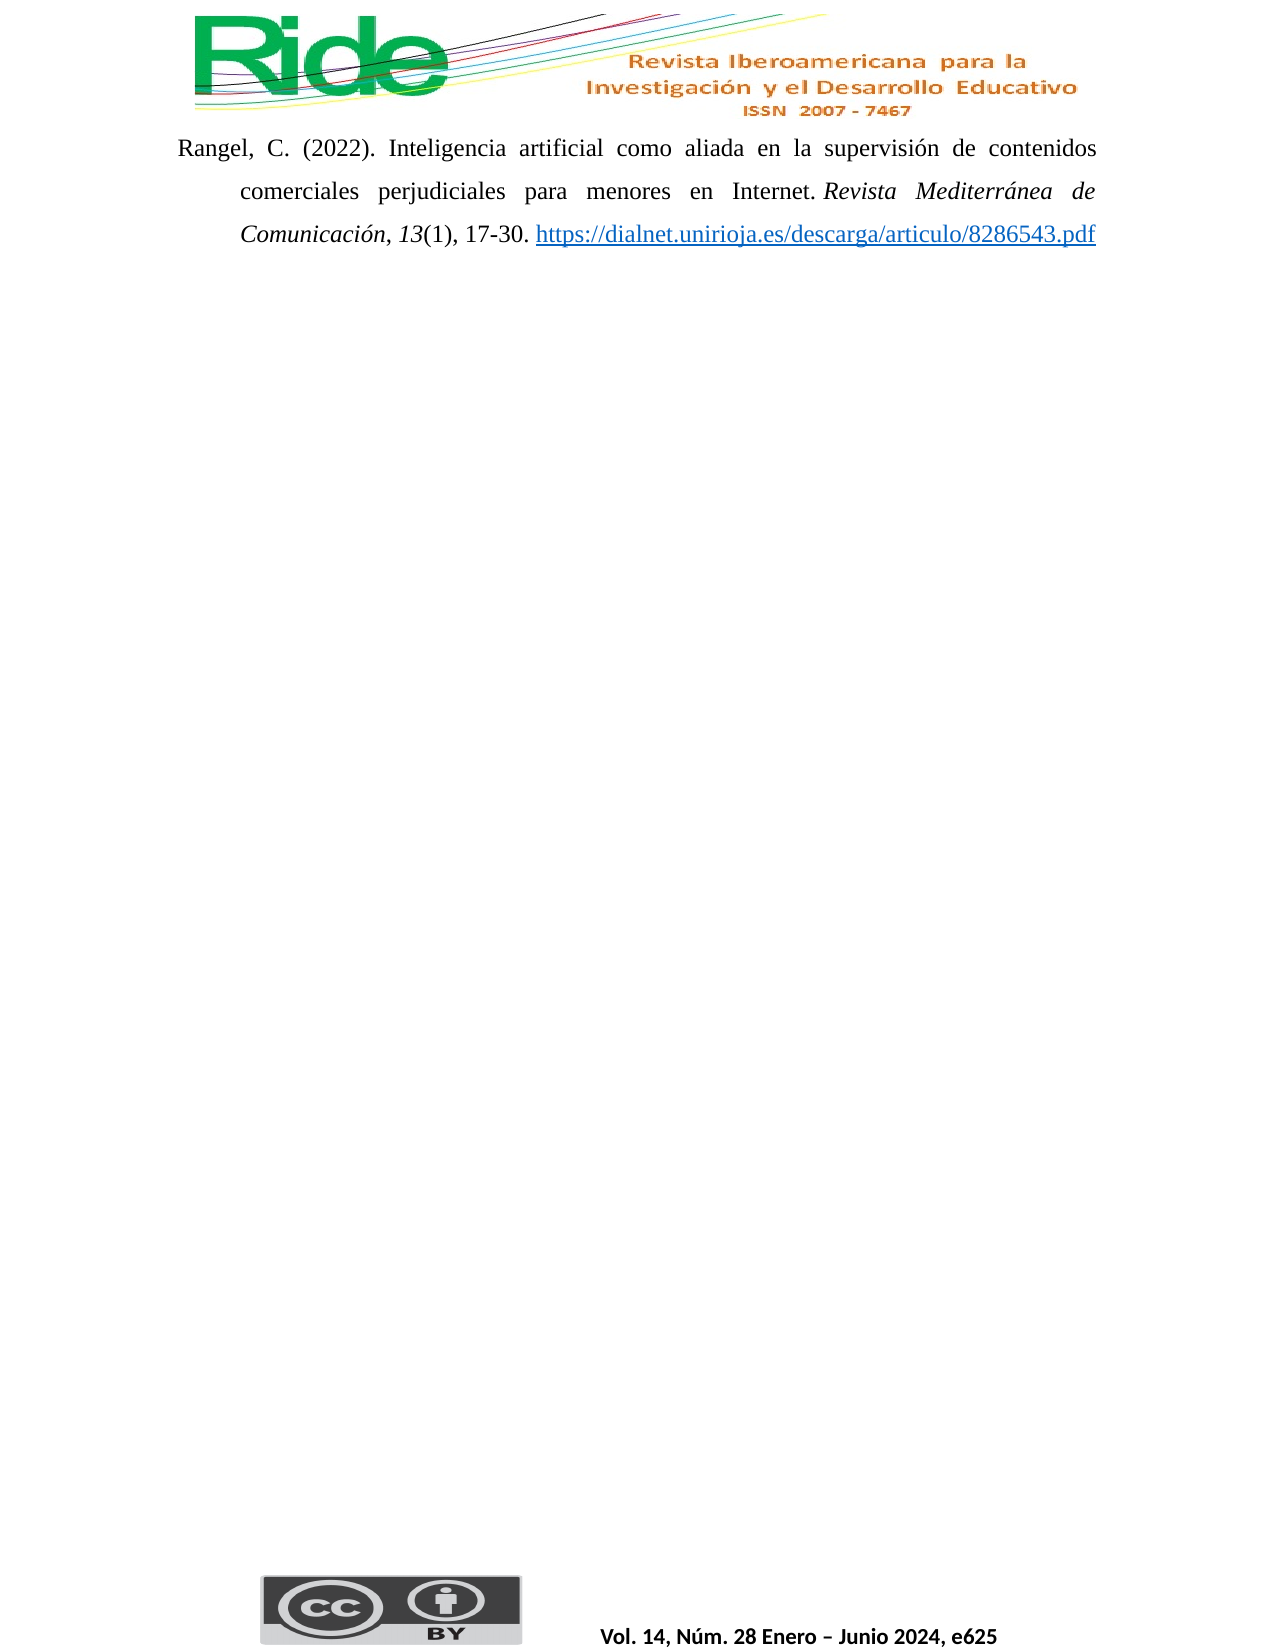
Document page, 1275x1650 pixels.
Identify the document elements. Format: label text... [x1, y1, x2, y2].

picture [194, 14, 1081, 119]
picture [260, 1575, 523, 1645]
text Rangel, C. (2022). Inteligencia artificial como aliada en la supervisión de contenidos comerciales perjudiciales para menores en Internet. Revista Mediterránea de Comunicación, 13(1), 17-30. https://dialnet.unirioja.es/descarga/articulo/8286543.pdf [177, 133, 1098, 248]
